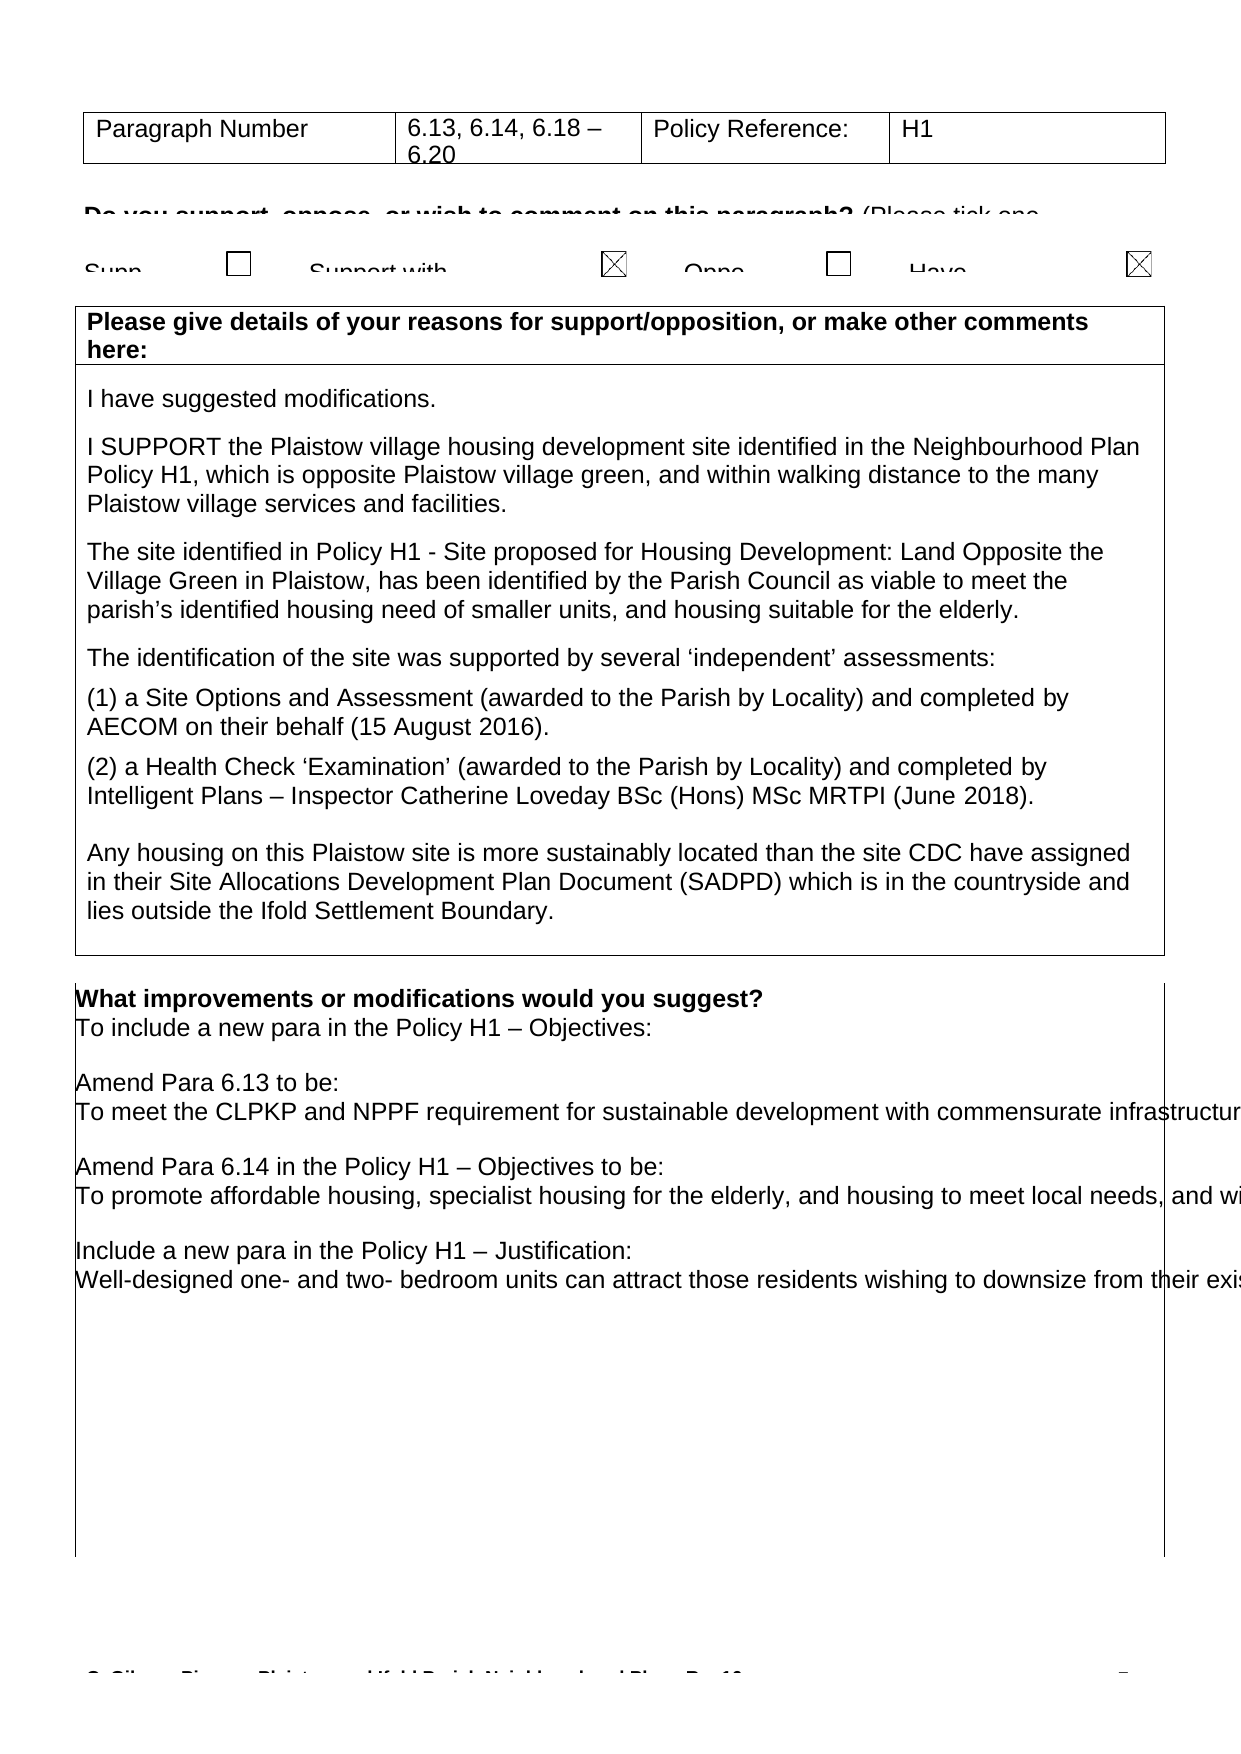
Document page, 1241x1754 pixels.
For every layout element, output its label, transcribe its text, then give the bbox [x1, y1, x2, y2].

text Any housing on this Plaistow site is more sustainably located than the site CDC have assigned in their Site Allocations Development Plan Document (SADPD) which is in the countryside and lies outside the Ifold Settlement Boundary. [87, 838, 1133, 924]
list a Site Options and Assessment (awarded to the Parish by Locality) and completed by AECOM on their behalf (15 August 2016). [87, 684, 1070, 740]
list a Health Check ‘Examination’ (awarded to the Parish by Locality) and completed by Intelligent Plans – Inspector Catherine Loveday BSc (Hons) MSc MRTPI (June 2018). [87, 752, 1048, 810]
text The identification of the site was supported by several ‘independent’ assessments: [87, 643, 1178, 671]
picture [1126, 251, 1152, 277]
text I SUPPORT the Plaistow village housing development site identified in the Neighbourhood Plan Policy H1, which is opposite Plaistow village green, and within walking distance to the many Plaistow village services and facilities. [87, 432, 1144, 518]
text I have suggested modifications. [87, 384, 1178, 413]
text The site identified in Policy H1 - Site proposed for Housing Development: Land Opposite the Village Green in Plaistow, has been identified by the Parish Council as viable to meet the parish’s identified housing need of smaller units, and housing suitable for the elderly. [87, 537, 1108, 623]
subtitle Please give details of your reasons for support/opposition, or make other comments here: [87, 307, 1092, 364]
picture [601, 251, 627, 277]
